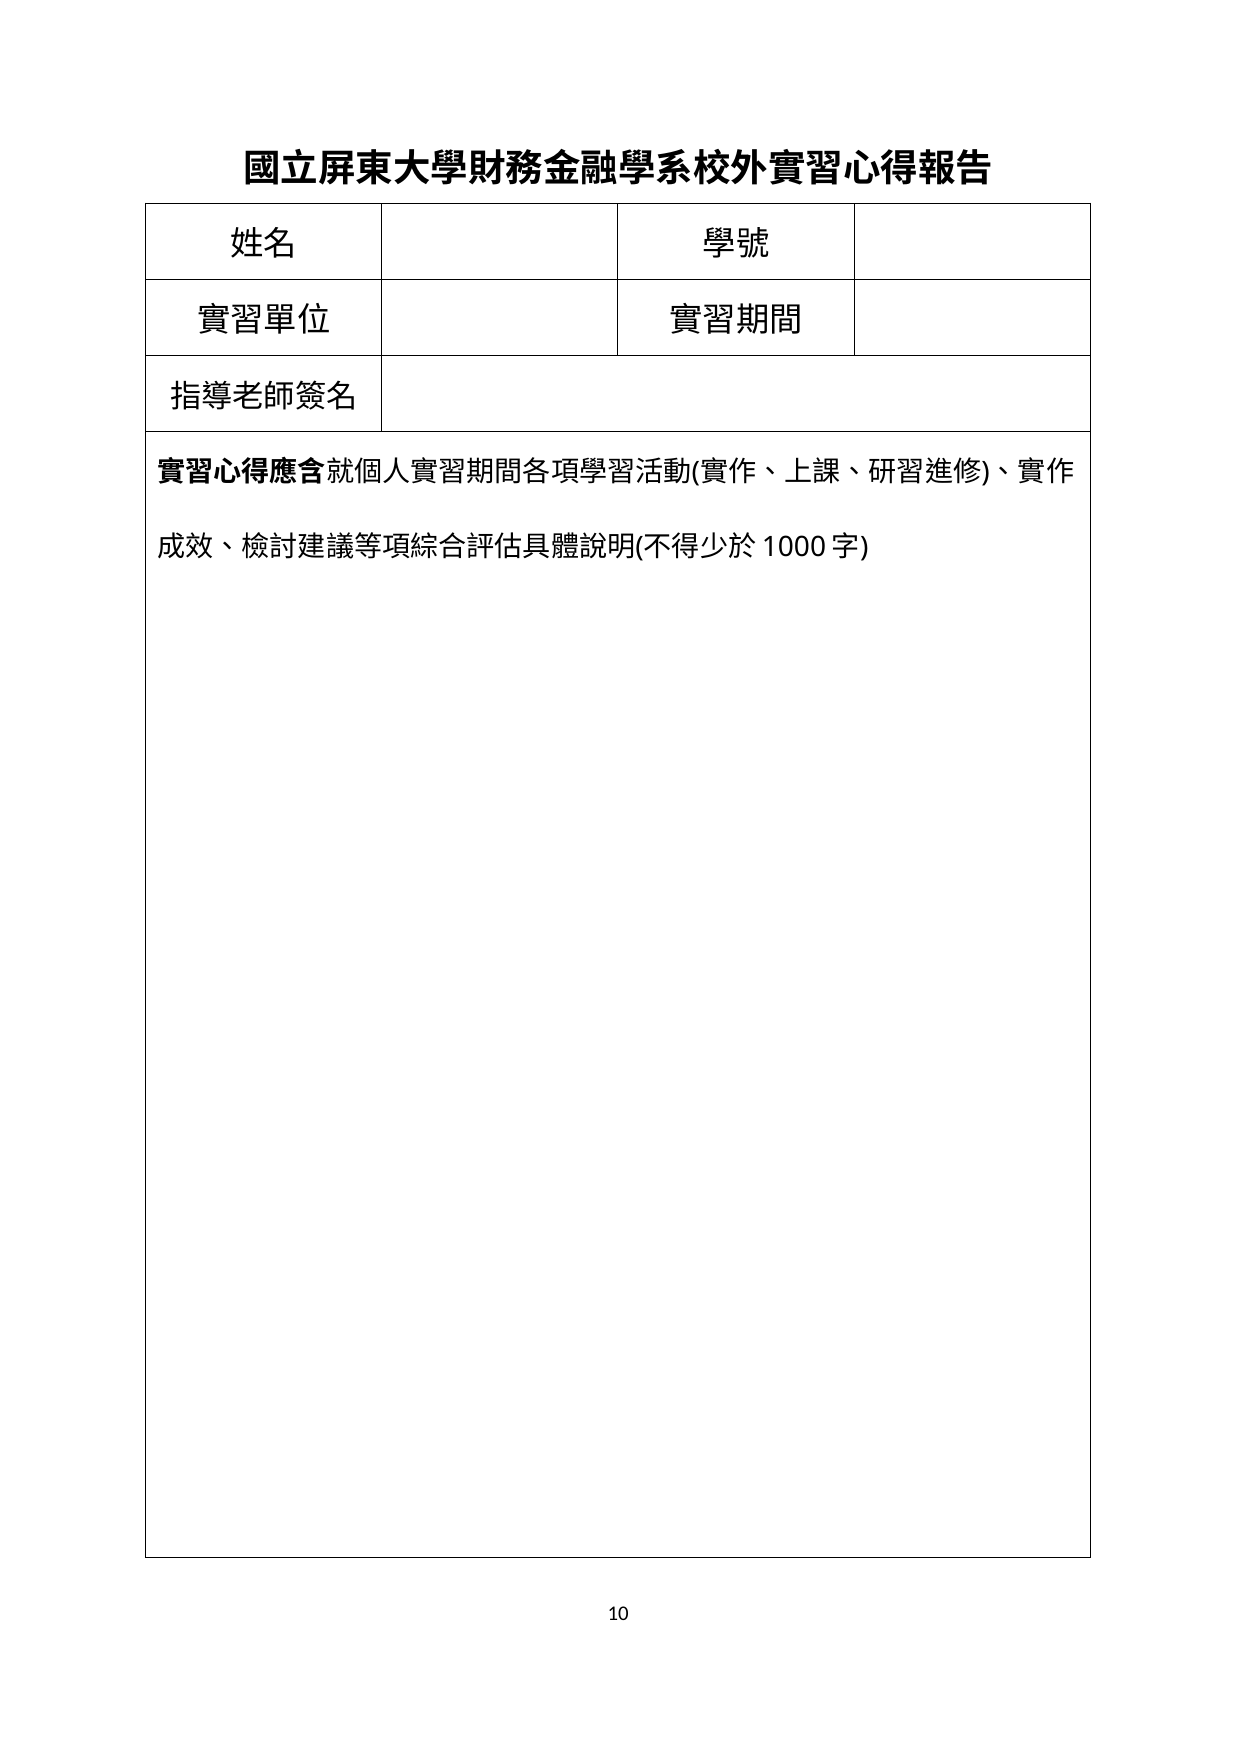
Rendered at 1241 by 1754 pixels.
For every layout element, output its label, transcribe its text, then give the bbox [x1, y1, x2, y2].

table_cell 實習單位 [146, 280, 381, 355]
table_cell [382, 356, 1090, 431]
table_header 姓名 [146, 204, 381, 279]
table_cell 實習期間 [618, 280, 854, 355]
table_header 學號 [618, 204, 854, 279]
table_cell [382, 280, 617, 355]
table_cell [146, 432, 1090, 1557]
table_header [855, 204, 1090, 279]
subtitle 國立屏東大學財務金融學系校外實習心得報告 [187, 128, 1048, 203]
table_cell [855, 280, 1090, 355]
table_header [382, 204, 617, 279]
table_cell 指導老師簽名 [146, 356, 381, 431]
